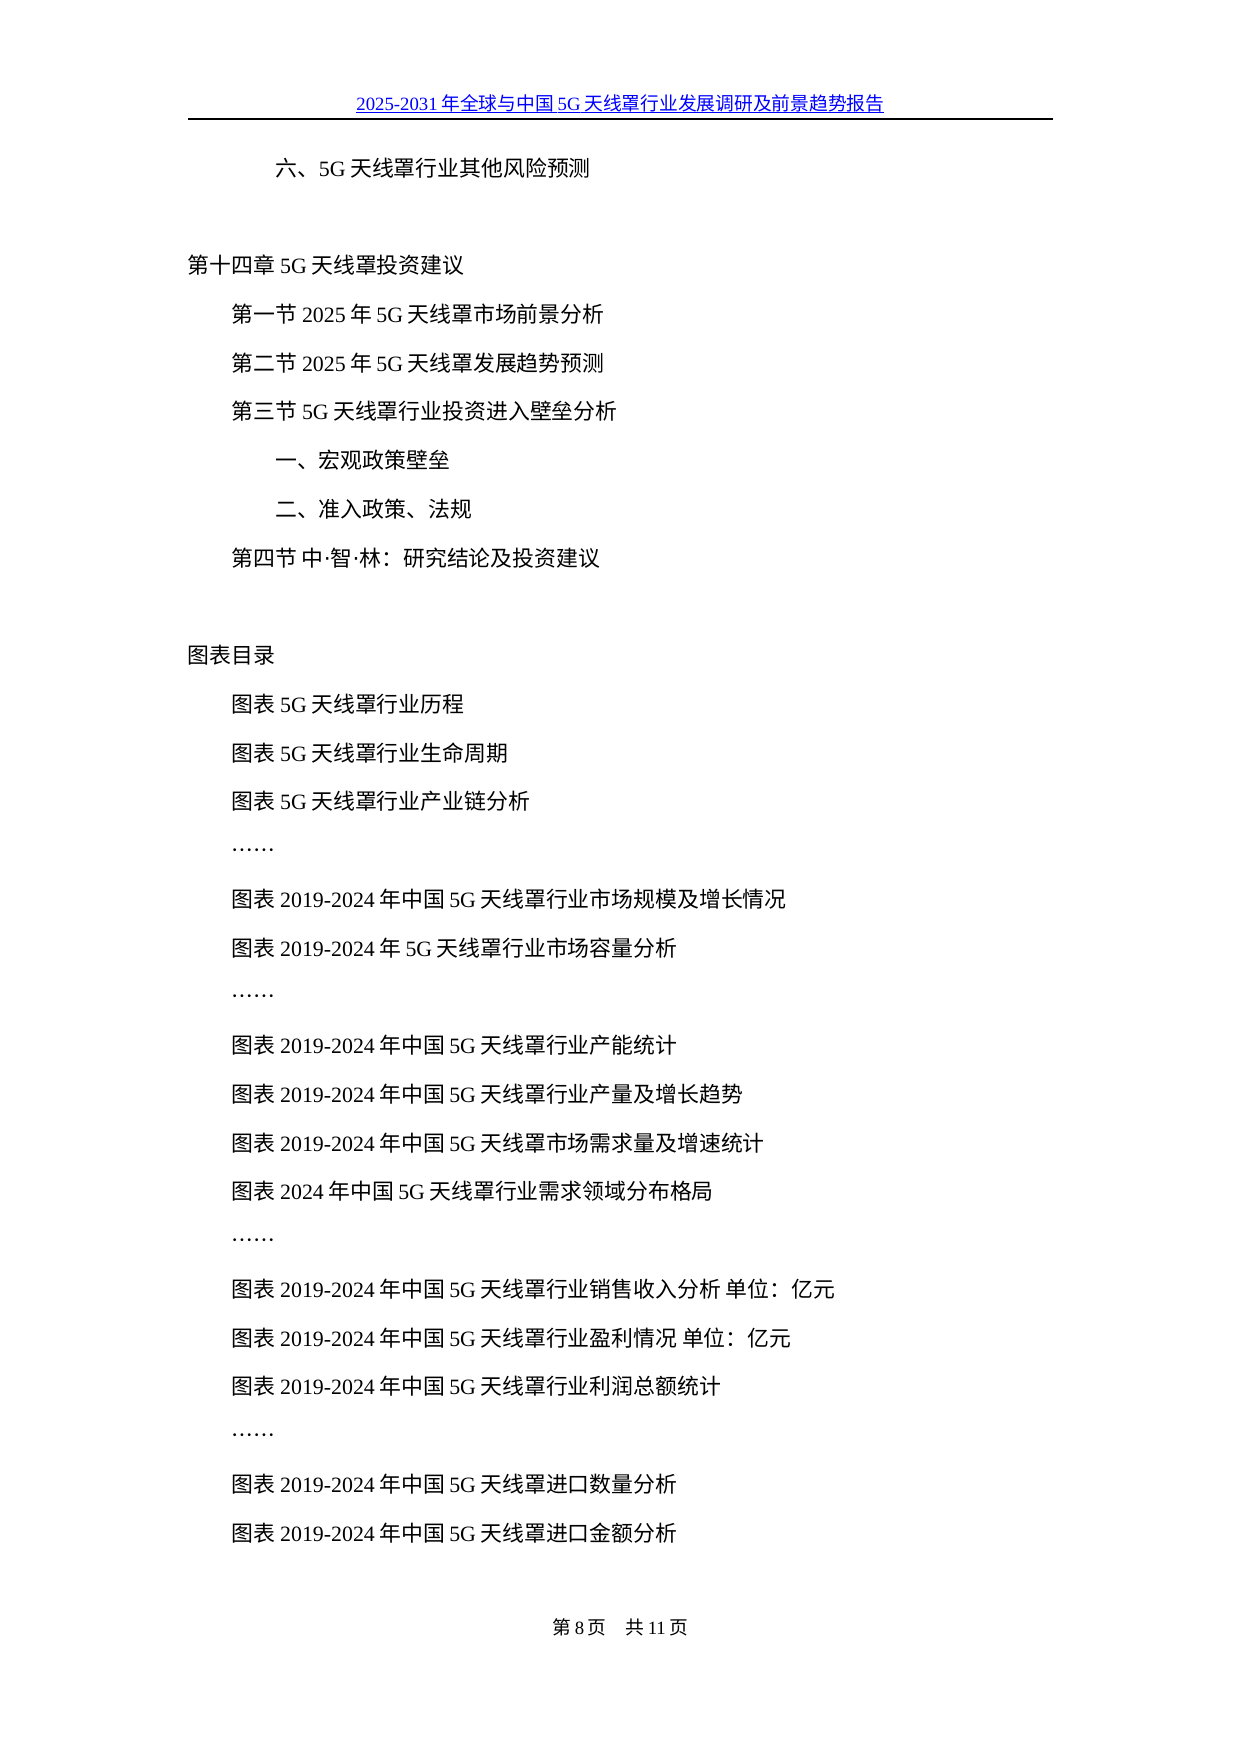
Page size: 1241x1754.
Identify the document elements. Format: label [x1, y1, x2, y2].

text [187, 150, 1053, 1548]
